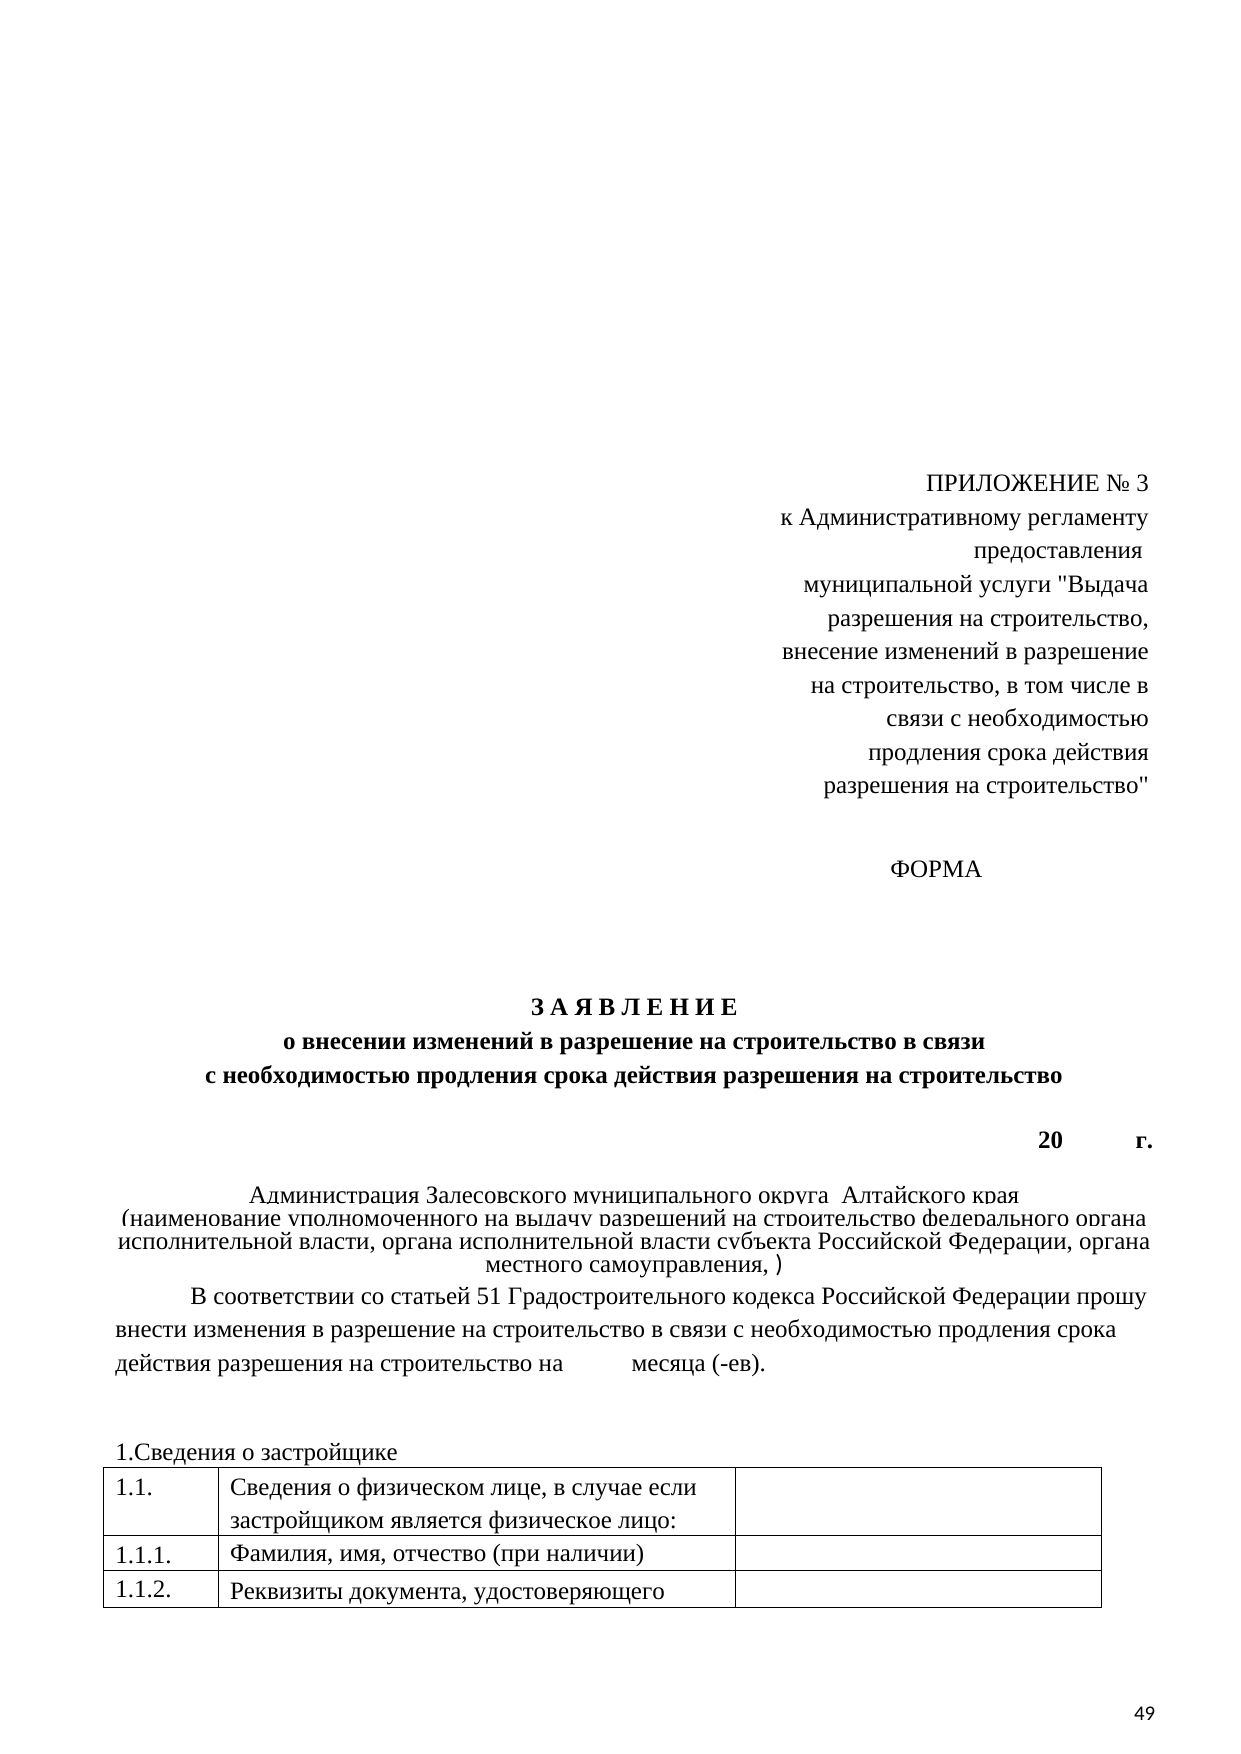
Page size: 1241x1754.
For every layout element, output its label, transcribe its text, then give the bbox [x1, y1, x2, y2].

table_header Сведения о физическом лице, в случае если застройщиком является физическое лицо: [219, 1468, 735, 1535]
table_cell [219, 1571, 735, 1607]
table_cell 1.1.2. [104, 1571, 218, 1607]
text 20 г. [115, 1121, 1153, 1155]
text З А Я В Л Е Н И Е [115, 989, 1153, 1023]
table_cell 1.1.1. [104, 1536, 218, 1570]
table_cell [736, 1536, 1101, 1570]
table_cell [736, 1571, 1101, 1607]
text ПРИЛОЖЕНИЕ № 3 к Административному регламенту предоставления муниципальной услуги "Выдача разрешения на строительство, внесение изменений в разрешение на строительство, в том числе в связи с необходимостью продления срока действия разрешения на строительство" [115, 465, 1149, 800]
text ФОРМА [115, 856, 1155, 883]
text 1.Сведения о застройщике [115, 1434, 1155, 1467]
table_header 1.1. [104, 1468, 218, 1535]
text о внесении изменений в разрешение на строительство в связи с необходимостью продления срока действия разрешения на строительство [115, 1023, 1153, 1091]
table_cell Фамилия, имя, отчество (при наличии) [219, 1536, 735, 1570]
text Администрация Залесовского муниципального округа Алтайского края (наименование уполномоченного на выдачу разрешений на строительство федерального органа исполнительной власти, органа исполнительной власти субъекта Российской Федерации, органа местного самоуправления, ) [258, 1186, 1153, 1277]
text В соответствии со статьей 51 Градостроительного кодекса Российской Федерации прошу внести изменения в разрешение на строительство в связи с необходимостью продления срока действия разрешения на строительство на месяца (-ев). [115, 1277, 1155, 1378]
text Администрация Залесовского муниципального округа Алтайского края (наименование уполномоченного на выдачу разрешений на строительство федерального органа исполнительной власти, органа исполнительной власти субъекта Российской Федерации, органа местного самоуправления, ) [115, 1186, 485, 1277]
table_header [736, 1468, 1101, 1535]
